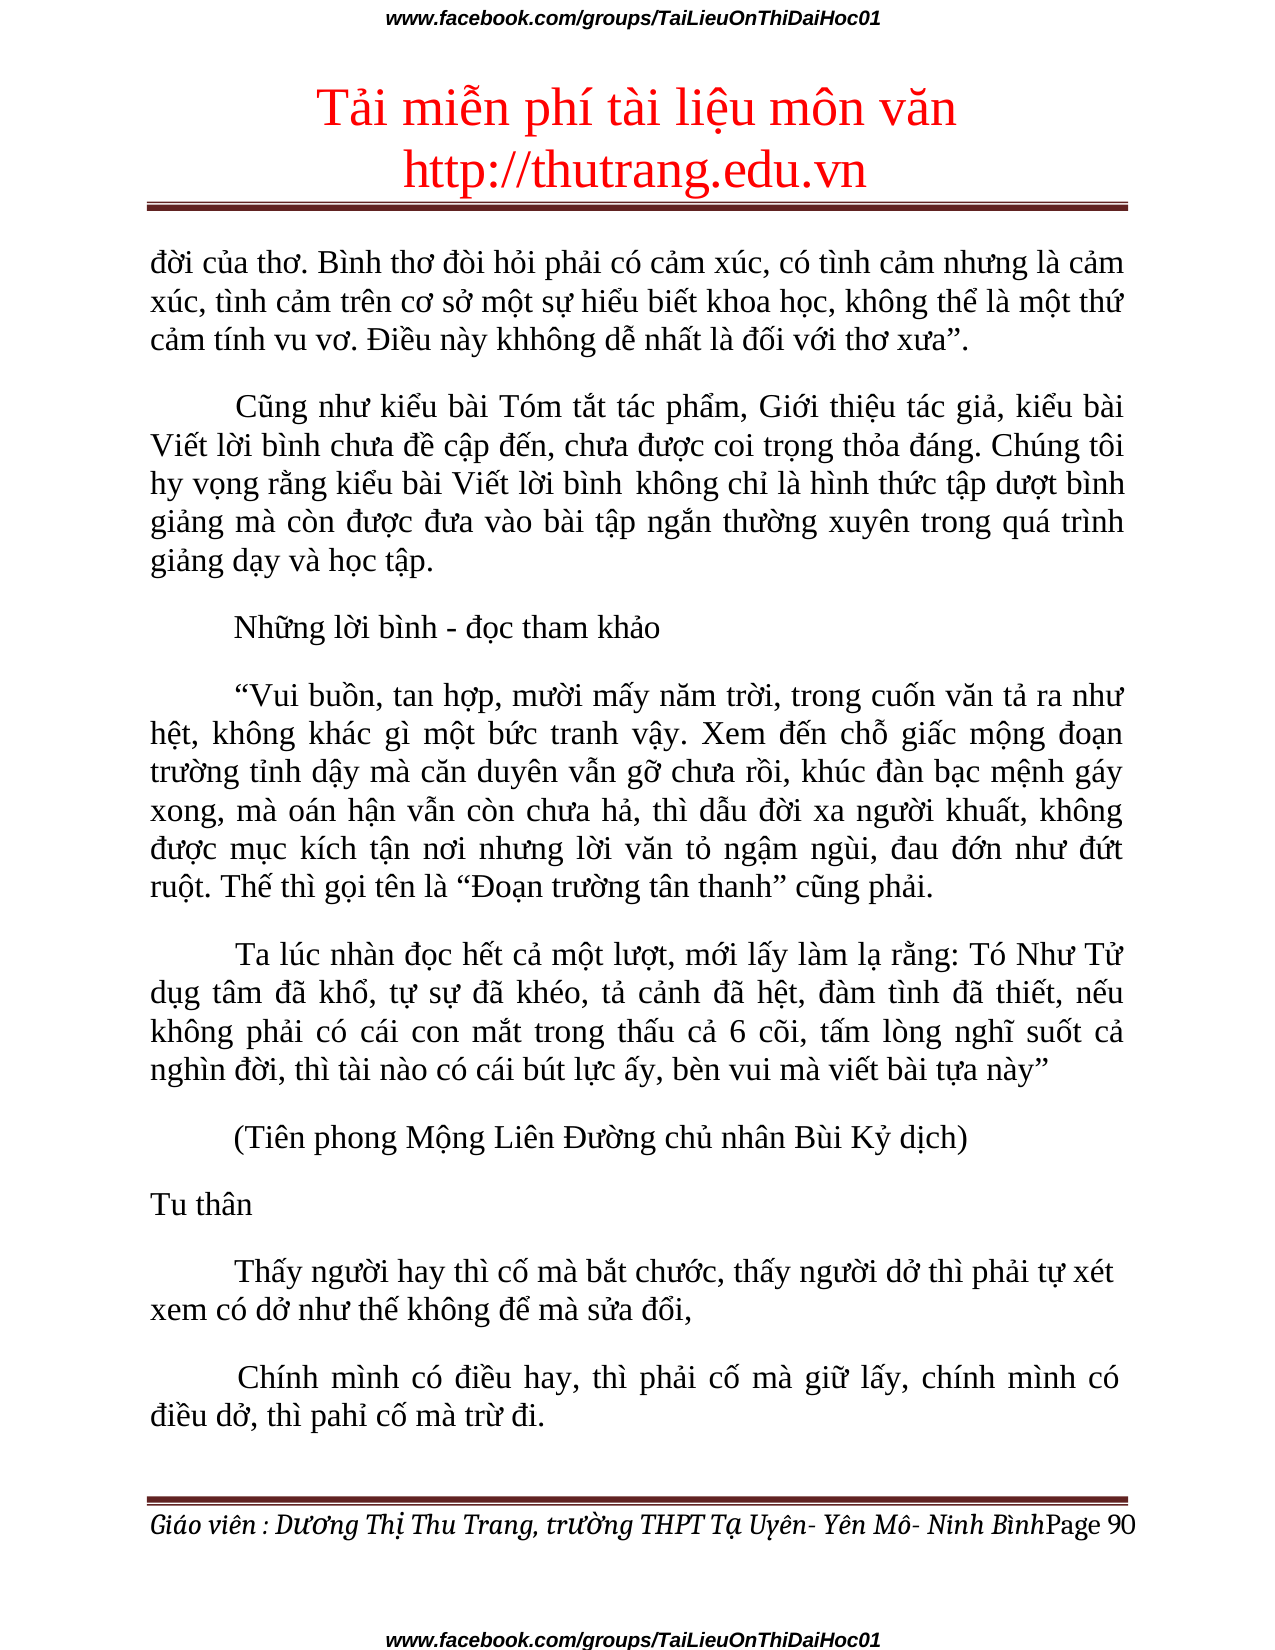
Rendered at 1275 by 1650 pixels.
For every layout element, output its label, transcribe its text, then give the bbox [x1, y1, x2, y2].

text Những lời bình - đọc tham khảo [233, 608, 1162, 646]
text Thấy người hay thì cố mà bắt chước, thấy người dở thì phải tự xét xem có dở như thế không để mà sửa đổi, [150, 1251, 1124, 1328]
text (Tiên phong Mộng Liên Đường chủ nhân Bùi Kỷ dịch) Tu thân [150, 1117, 998, 1222]
text đời của thơ. Bình thơ đòi hỏi phải có cảm xúc, có tình cảm nhưng là cảm xúc, tình cảm trên cơ sở một sự hiểu biết khoa học, không thể là một thứ cảm tính vu vơ. Điều này khhông dễ nhất là đối với thơ xưa”. [150, 242, 1124, 357]
text Ta lúc nhàn đọc hết cả một lượt, mới lấy làm lạ rằng: Tó Như Tử dụg tâm đã khổ, tự sự đã khéo, tả cảnh đã hệt, đàm tình đã thiết, nếu không phải có cái con mắt trong thấu cả 6 cõi, tấm lòng nghĩ suốt cả nghìn đời, thì tài nào có cái bút lực ấy, bèn vui mà viết bài tựa này” [150, 934, 1125, 1088]
text “Vui buồn, tan hợp, mười mấy năm trời, trong cuốn văn tả ra như hệt, không khác gì một bức tranh vậy. Xem đến chỗ giấc mộng đoạn trường tỉnh dậy mà căn duyên vẫn gỡ chưa rồi, khúc đàn bạc mệnh gáy xong, mà oán hận vẫn còn chưa hả, thì dẫu đời xa người khuất, không được mục kích tận nơi nhưng lời văn tỏ ngậm ngùi, đau đớn như đứt ruột. Thế thì gọi tên là “Đoạn trường tân thanh” cũng phải. [150, 675, 1124, 905]
text Chính mình có điều hay, thì phải cố mà giữ lấy, chính mình có điều dở, thì pahỉ cố mà trừ đi. [150, 1357, 1162, 1434]
text Cũng như kiểu bài Tóm tắt tác phẩm, Giới thiệu tác giả, kiểu bài Viết lời bình chưa đề cập đến, chưa được coi trọng thỏa đáng. Chúng tôi hy vọng rằng kiểu bài Viết lời bình không chỉ là hình thức tập dượt bình giảng mà còn được đưa vào bài tập ngắn thường xuyên trong quá trình giảng dạy và học tập. [150, 387, 1126, 578]
